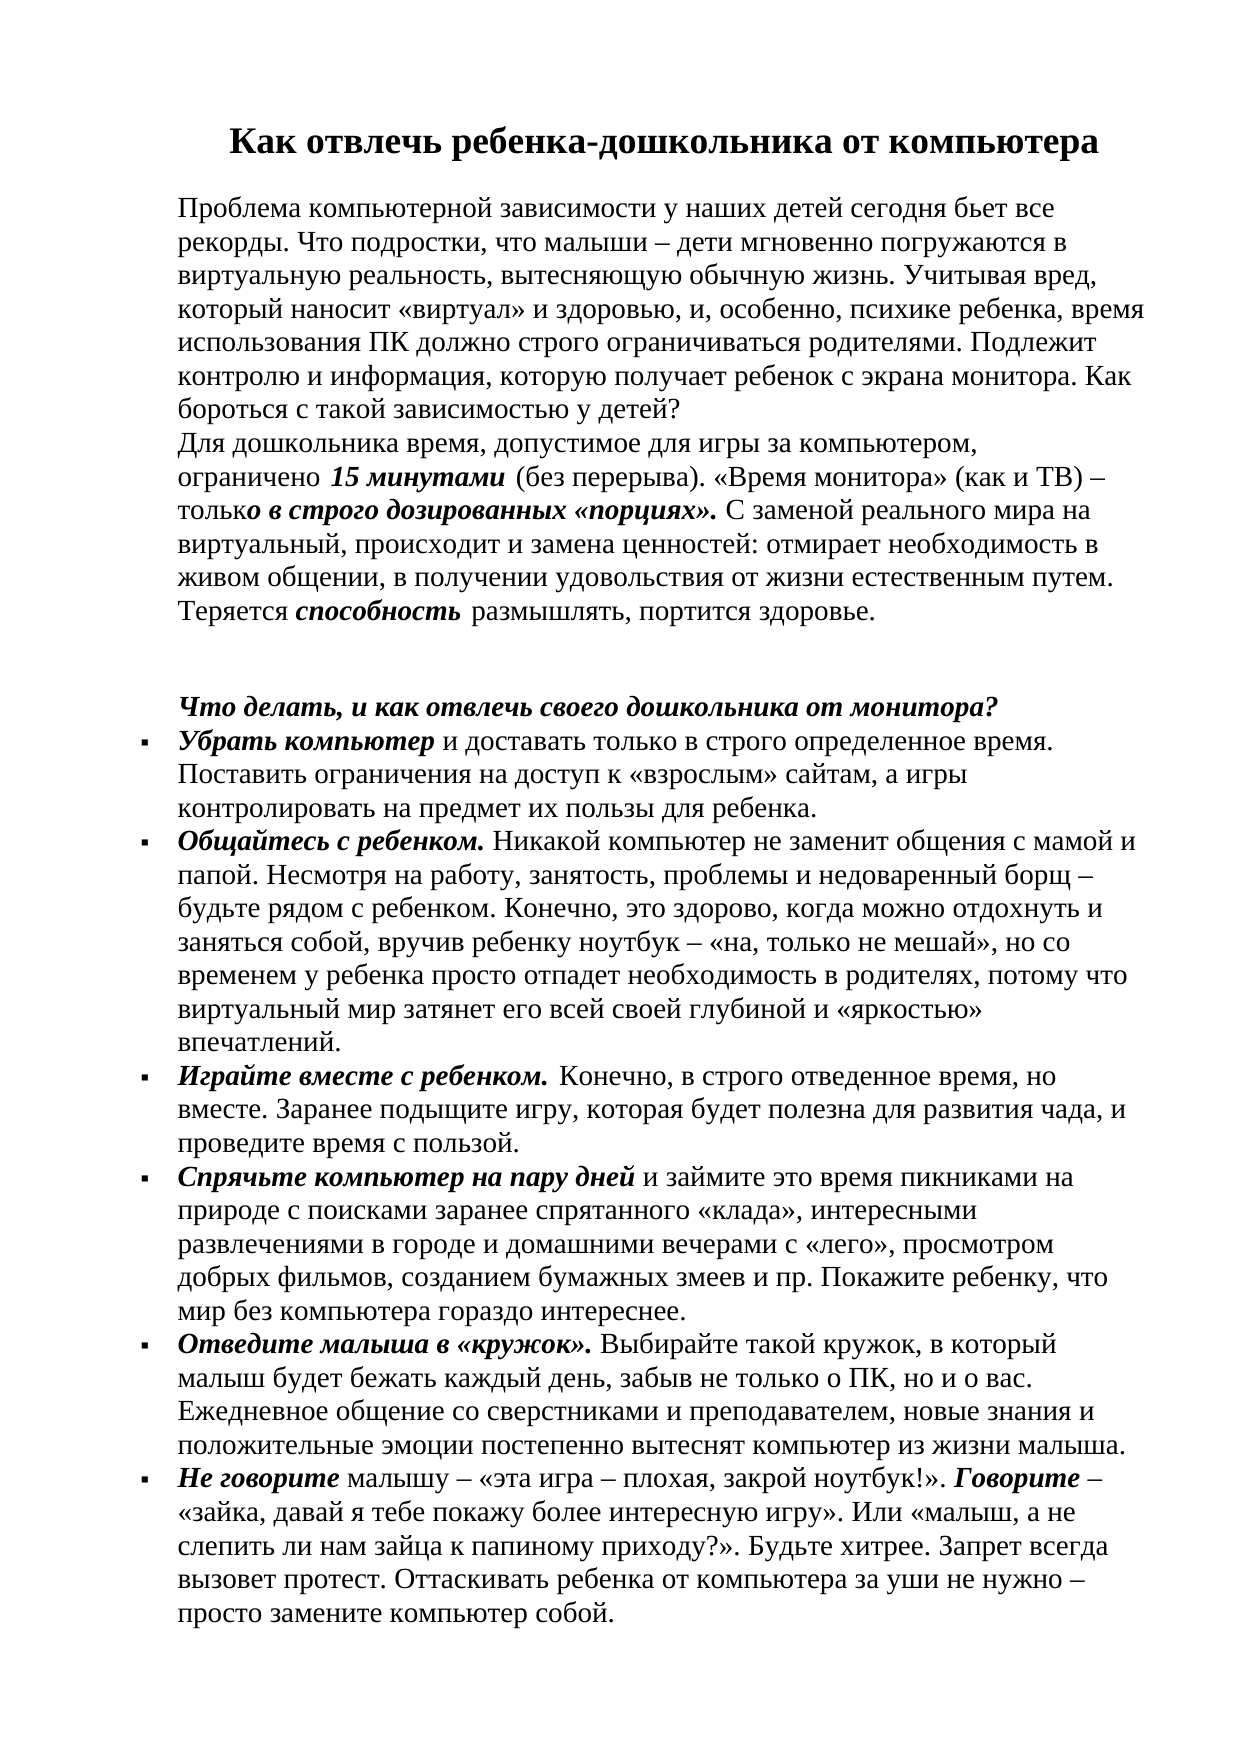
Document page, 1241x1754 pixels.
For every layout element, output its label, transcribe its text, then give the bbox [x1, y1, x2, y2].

list Отведите малыша в «кружок». Выбирайте такой кружок, в который малыш будет бежать каждый день, забыв не только о ПК, но и о вас. Ежедневное общение со сверстниками и преподавателем, новые знания и положительные эмоции постепенно вытеснят компьютер из жизни малыша. [140, 1326, 1152, 1461]
list Не говорите малышу – «эта игра – плохая, закрой ноутбук!». Говорите – «зайка, давай я тебе покажу более интересную игру». Или «малыш, а не слепить ли нам зайца к папиному приходу?». Будьте хитрее. Запрет всегда вызовет протест. Оттаскивать ребенка от компьютера за уши не нужно – просто замените компьютер собой. [140, 1461, 1152, 1628]
text Как отвлечь ребенка-дошкольника от компьютера [177, 118, 1152, 161]
list Спрячьте компьютер на пару дней и займите это время пикниками на природе с поисками заранее спрятанного «клада», интересными развлечениями в городе и домашними вечерами с «лего», просмотром добрых фильмов, созданием бумажных змеев и пр. Покажите ребенку, что мир без компьютера гораздо интереснее. [140, 1159, 1152, 1326]
list Общайтесь с ребенком. Никакой компьютер не заменит общения с мамой и папой. Несмотря на работу, занятость, проблемы и недоваренный борщ – будьте рядом с ребенком. Конечно, это здорово, когда можно отдохнуть и заняться собой, вручив ребенку ноутбук – «на, только не мешай», но со временем у ребенка просто отпадет необходимость в родителях, потому что виртуальный мир затянет его всей своей глубиной и «яркостью» впечатлений. [140, 823, 1152, 1058]
text Проблема компьютерной зависимости у наших детей сегодня бьет все рекорды. Что подростки, что малыши – дети мгновенно погружаются в виртуальную реальность, вытесняющую обычную жизнь. Учитывая вред, который наносит «виртуал» и здоровью, и, особенно, психике ребенка, время использования ПК должно строго ограничиваться родителями. Подлежит контролю и информация, которую получает ребенок с экрана монитора. Как бороться с такой зависимостью у детей? Для дошкольника время, допустимое для игры за компьютером, ограничено 15 минутами (без перерыва). «Время монитора» (как и ТВ) – только в строго дозированных «порциях». С заменой реального мира на виртуальный, происходит и замена ценностей: отмирает необходимость в живом общении, в получении удовольствия от жизни естественным путем. Теряется способность размышлять, портится здоровье. [177, 190, 1152, 626]
list Убрать компьютер и доставать только в строго определенное время. Поставить ограничения на доступ к «взрослым» сайтам, а игры контролировать на предмет их пользы для ребенка. [140, 723, 1152, 823]
list Играйте вместе с ребенком. Конечно, в строго отведенное время, но вместе. Заранее подыщите игру, которая будет полезна для развития чада, и проведите время с пользой. [140, 1058, 1152, 1159]
text Что делать, и как отвлечь своего дошкольника от монитора? [177, 689, 1152, 723]
